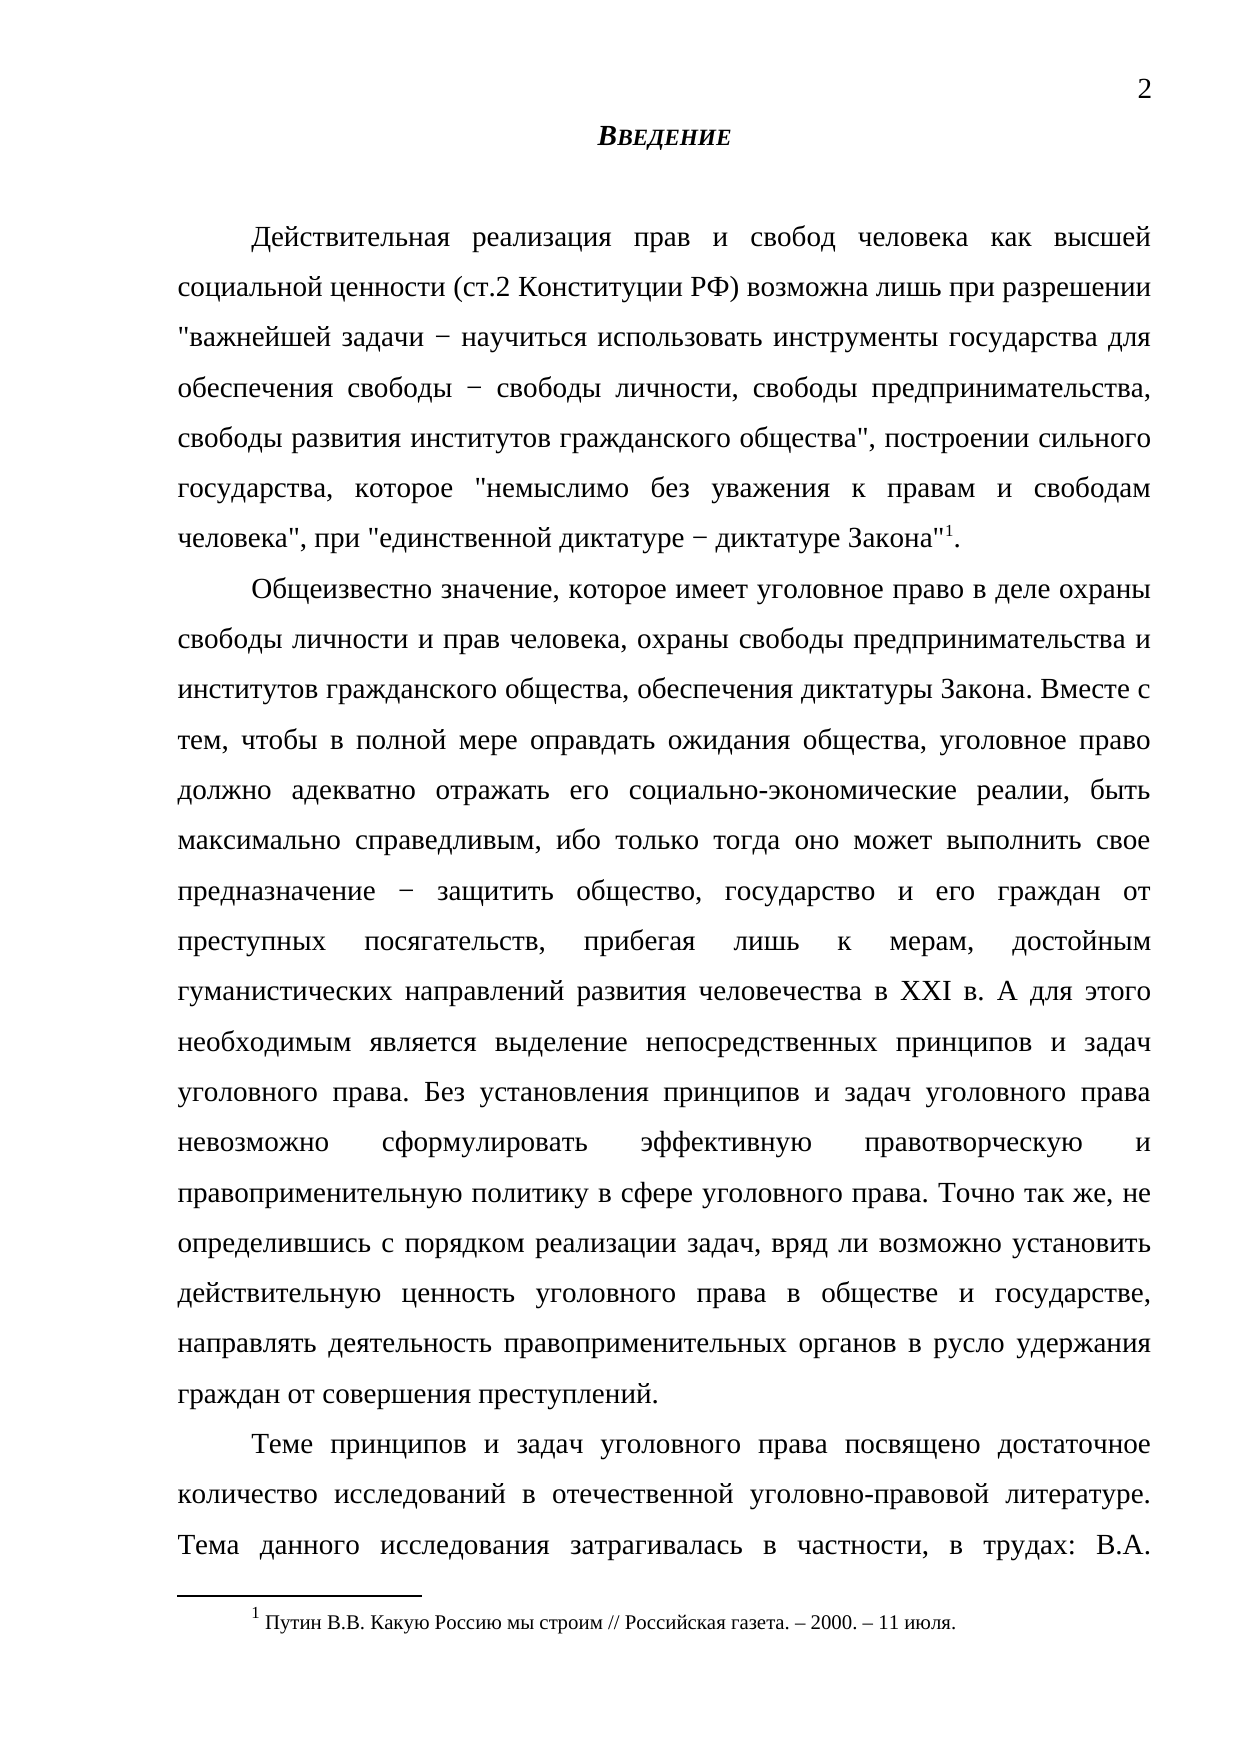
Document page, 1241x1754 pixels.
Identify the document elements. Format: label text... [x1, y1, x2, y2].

text Общеизвестно значение, которое имеет уголовное право в деле охраны свободы личности и прав человека, охраны свободы предпринимательства и институтов гражданского общества, обеспечения диктатуры Закона. Вместе с тем, чтобы в полной мере оправдать ожидания общества, уголовное право должно адекватно отражать его социально-экономические реалии, быть максимально справедливым, ибо только тогда оно может выполнить свое предназначение − защитить общество, государство и его граждан от преступных посягательств, прибегая лишь к мерам, достойным гуманистических направлений развития человечества в XXI в. А для этого необходимым является выделение непосредственных принципов и задач уголовного права. Без установления принципов и задач уголовного права невозможно сформулировать эффективную правотворческую и правоприменительную политику в сфере уголовного права. Точно так же, не определившись с порядком реализации задач, вряд ли возможно установить действительную ценность уголовного права в обществе и государстве, направлять деятельность правоприменительных органов в русло удержания граждан от совершения преступлений. [177, 571, 1152, 1409]
subtitle Введение [177, 118, 1152, 152]
text Действительная реализация прав и свобод человека как высшей социальной ценности (ст.2 Конституции РФ) возможна лишь при разрешении "важнейшей задачи − научиться использовать инструменты государства для обеспечения свободы − свободы личности, свободы предпринимательства, свободы развития институтов гражданского общества", построении сильного государства, которое "немыслимо без уважения к правам и свободам человека", при "единственной диктатуре − диктатуре Закона". [177, 219, 1152, 554]
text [177, 1426, 1152, 1560]
